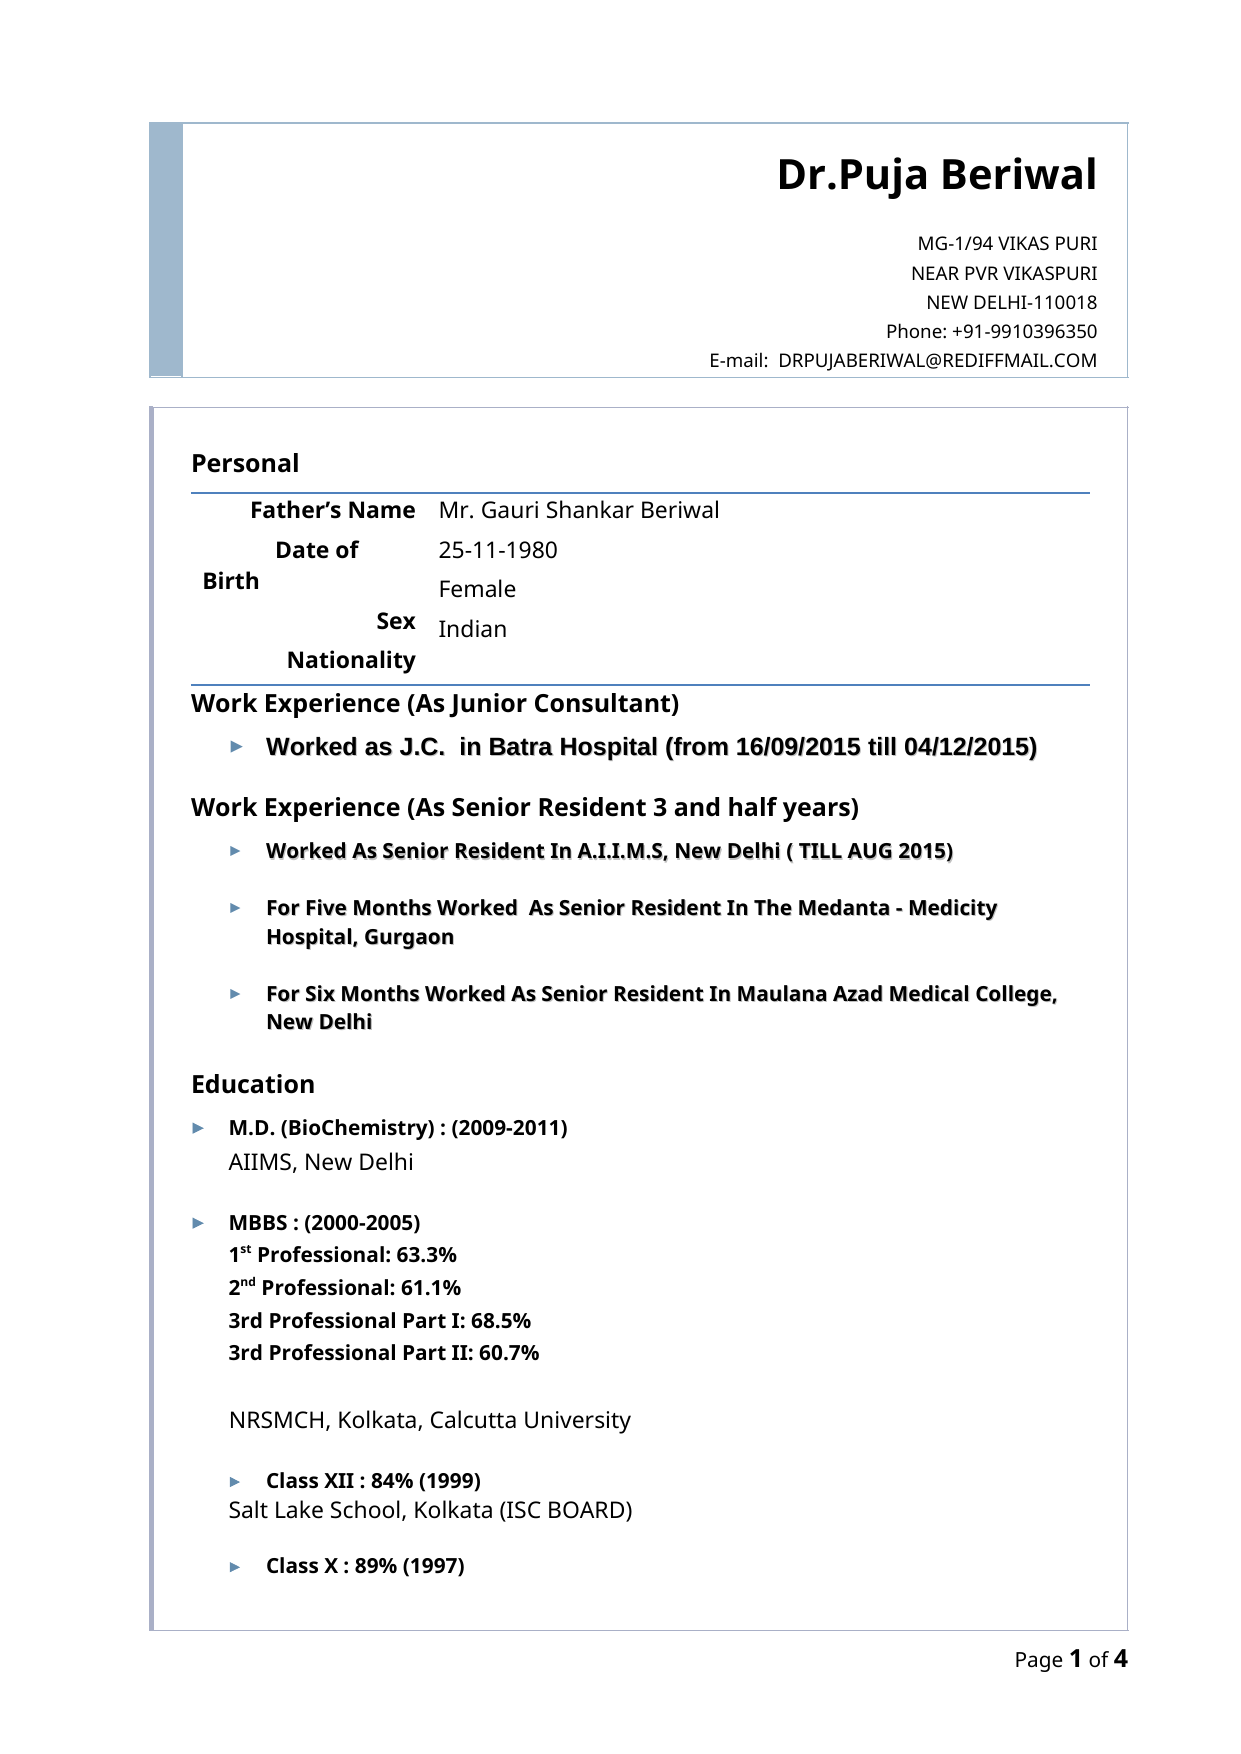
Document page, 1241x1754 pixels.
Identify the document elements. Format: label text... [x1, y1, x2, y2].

table_header [151, 124, 181, 376]
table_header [154, 408, 1127, 1630]
table_header Dr.Puja Beriwal MG-1/94 VIKAS PURI NEAR PVR VIKASPURI NEW DELHI-110018 Phone: +91-9910396350 E-mail: DRPUJABERIWAL@REDIFFMAIL.COM [183, 124, 1127, 376]
